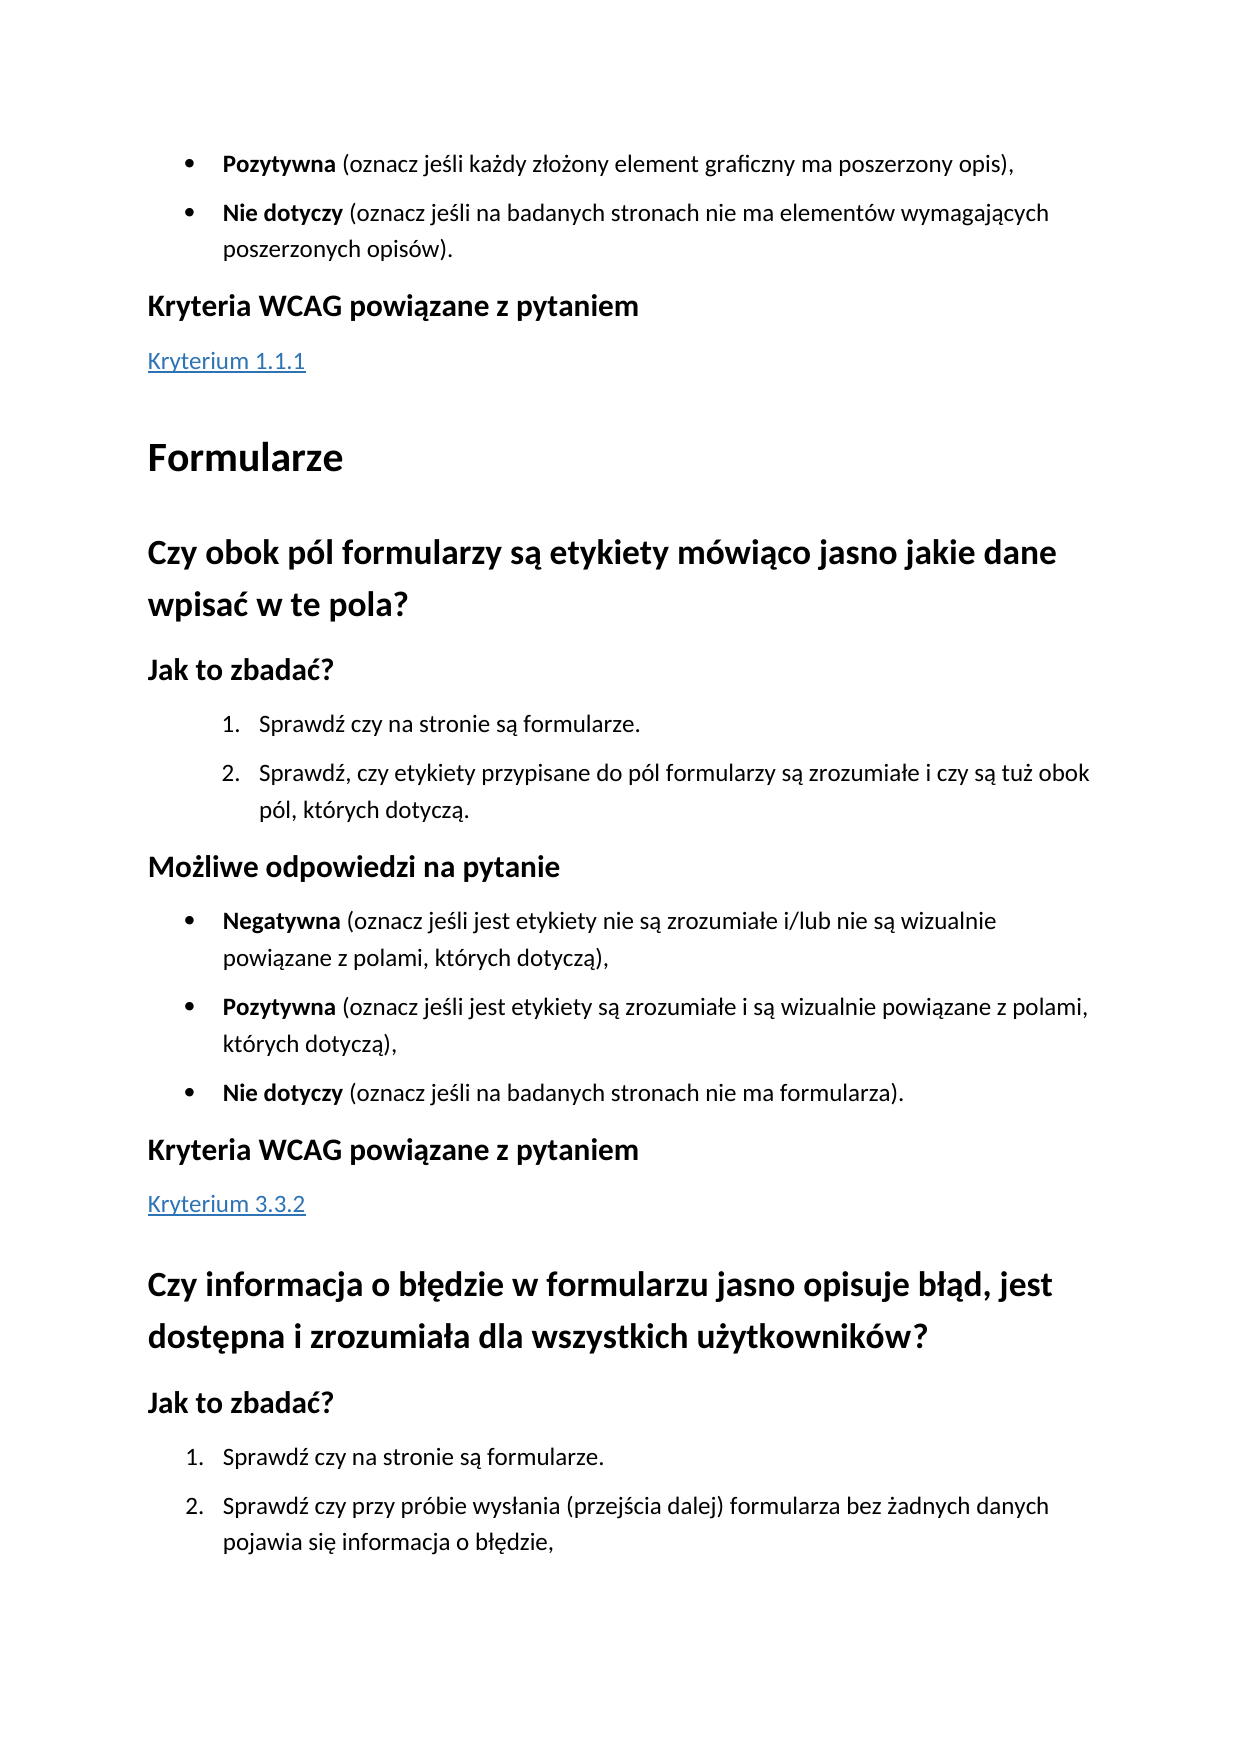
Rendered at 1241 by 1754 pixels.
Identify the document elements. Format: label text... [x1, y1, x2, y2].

subtitle Możliwe odpowiedzi na pytanie [148, 847, 1092, 885]
subtitle Kryteria WCAG powiązane z pytaniem [148, 1130, 1092, 1168]
subtitle Formularze [148, 431, 1092, 482]
list Sprawdź czy na stronie są formularze. [185, 1441, 1092, 1471]
list Sprawdź czy na stronie są formularze. [221, 708, 1092, 739]
text Kryterium 1.1.1 [148, 345, 1092, 375]
list Nie dotyczy (oznacz jeśli na badanych stronach nie ma elementów wymagających poszerzonych opisów). [185, 197, 1092, 264]
subtitle Jak to zbadać? [148, 1383, 1092, 1421]
list Pozytywna (oznacz jeśli jest etykiety są zrozumiałe i są wizualnie powiązane z polami, których dotyczą), [185, 991, 1092, 1058]
subtitle Jak to zbadać? [148, 650, 1092, 688]
subtitle Kryteria WCAG powiązane z pytaniem [148, 287, 1092, 325]
list Sprawdź czy przy próbie wysłania (przejścia dalej) formularza bez żadnych danych pojawia się informacja o błędzie, [185, 1490, 1092, 1557]
list Sprawdź, czy etykiety przypisane do pól formularzy są zrozumiałe i czy są tuż obok pól, których dotyczą. [221, 757, 1092, 824]
list Nie dotyczy (oznacz jeśli na badanych stronach nie ma formularza). [185, 1077, 1092, 1107]
list Negatywna (oznacz jeśli jest etykiety nie są zrozumiałe i/lub nie są wizualnie powiązane z polami, których dotyczą), [185, 906, 1092, 973]
text Kryterium 3.3.2 [148, 1188, 1092, 1219]
subtitle Czy informacja o błędzie w formularzu jasno opisuje błąd, jest dostępna i zrozumiała dla wszystkich użytkowników? [148, 1262, 1092, 1357]
list Pozytywna (oznacz jeśli każdy złożony element graficzny ma poszerzony opis), [185, 148, 1092, 178]
subtitle Czy obok pól formularzy są etykiety mówiąco jasno jakie dane wpisać w te pola? [148, 530, 1092, 625]
